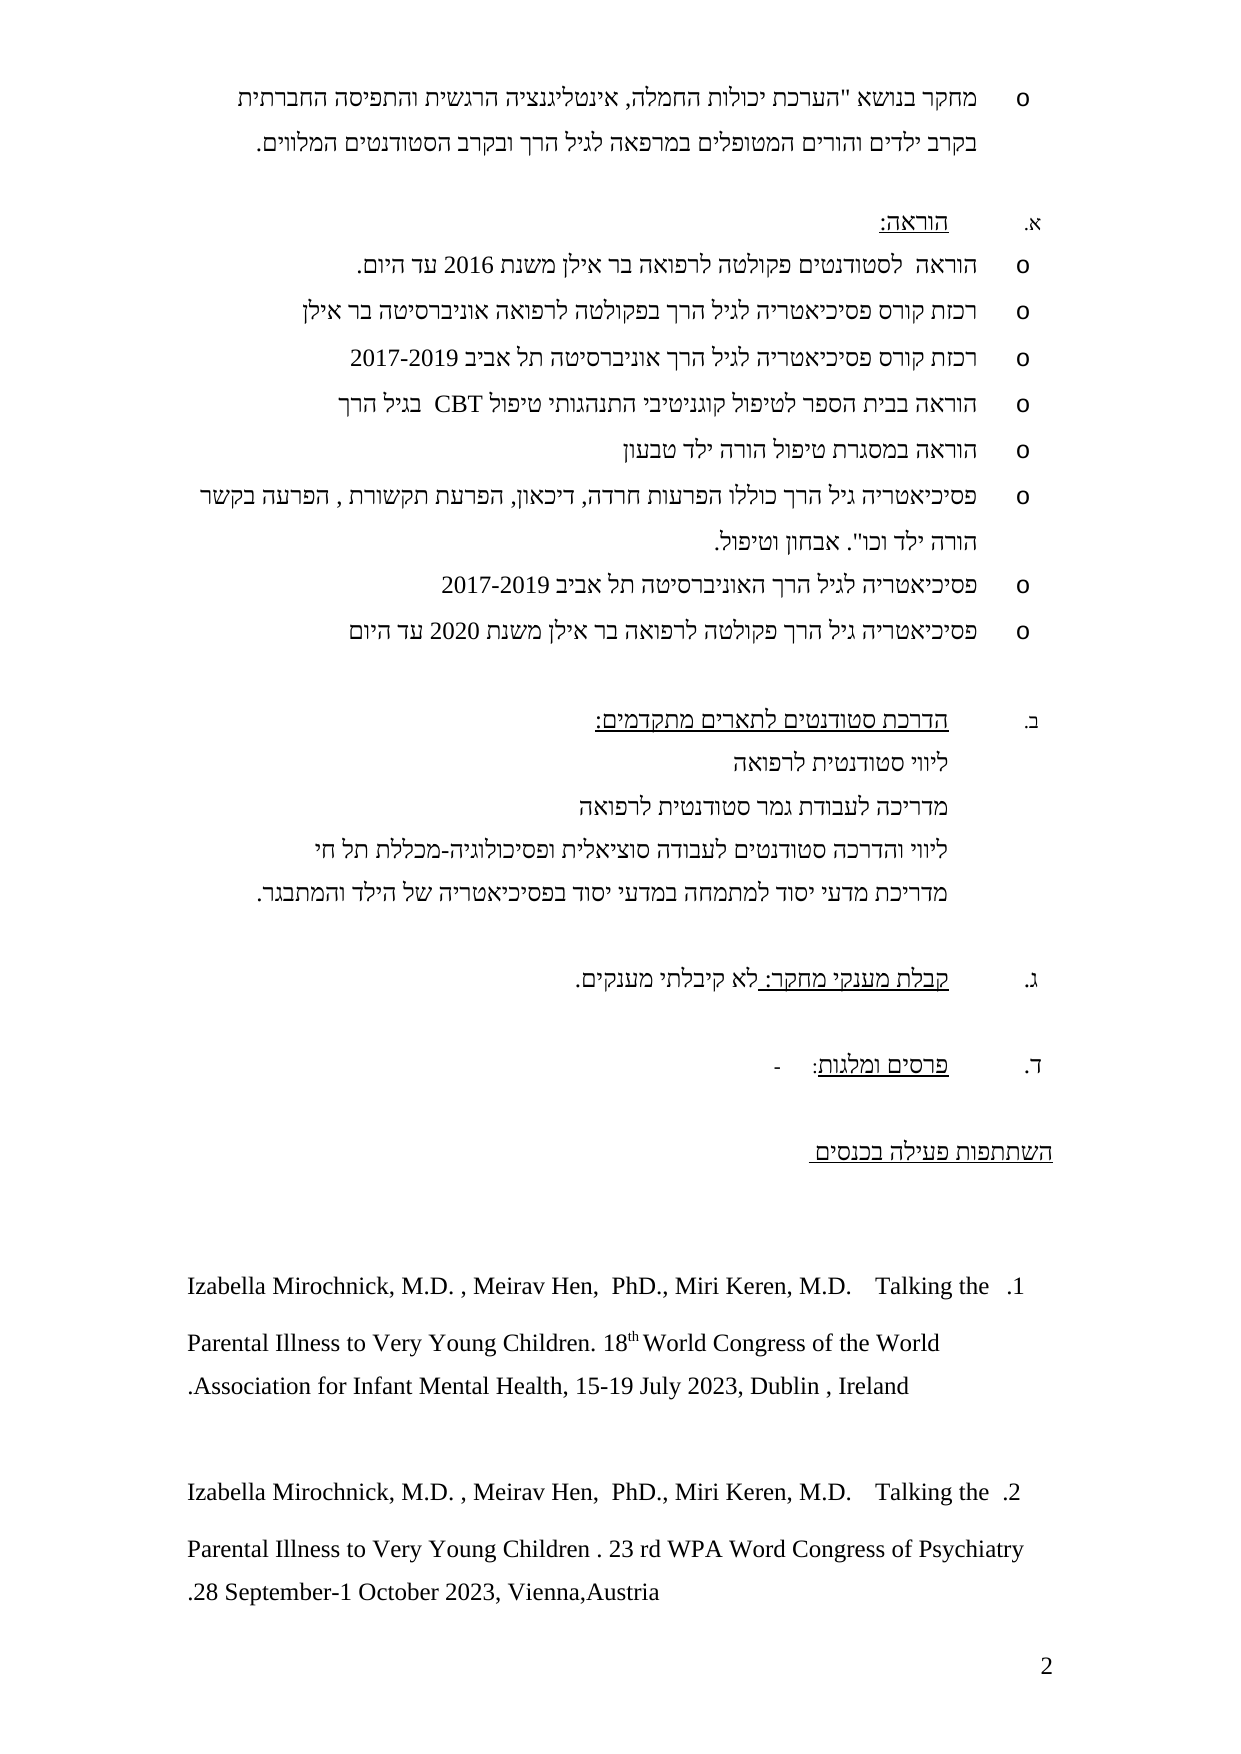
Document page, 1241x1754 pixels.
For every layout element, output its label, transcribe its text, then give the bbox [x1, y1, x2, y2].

list הוראה במסגרת טיפול הורה ילד טבעון [187, 435, 1016, 466]
list פרסים ומלגות: - [187, 1050, 1023, 1079]
list קבלת מענקי מחקר: לא קיבלתי מענקים. [187, 964, 1023, 993]
list הוראה לסטודנטים פקולטה לרפואה בר אילן משנת 2016 עד היום. [187, 250, 1016, 281]
text 2. Izabella Mirochnick, M.D. , Meirav Hen, PhD., Miri Keren, M.D. Talking the Parental Illness to Very Young Children . 23 rd WPA Word Congress of Psychiatry 28 September-1 October 2023, Vienna,Austria. [187, 1414, 1053, 1606]
text ליווי והדרכה סטודנטים לעבודה סוציאלית ופסיכולוגיה-מכללת תל חי [187, 835, 948, 863]
text מדריכת מדעי יסוד למתמחה במדעי יסוד בפסיכיאטריה של הילד והמתבגר. [187, 878, 948, 907]
list פסיכיאטריה גיל הרך כוללו הפרעות חרדה, דיכאון, הפרעת תקשורת , הפרעה בקשר הורה ילד וכו". אבחון וטיפול. [187, 481, 1016, 555]
list הוראה בבית הספר לטיפול קוגניטיבי התנהגותי טיפול CBT בגיל הרך [187, 389, 1016, 420]
list הדרכת סטודנטים לתארים מתקדמים: [187, 705, 1023, 734]
list רכזת קורס פסיכיאטריה לגיל הרך בפקולטה לרפואה אוניברסיטה בר אילן [187, 296, 1016, 327]
text 1. Izabella Mirochnick, M.D. , Meirav Hen, PhD., Miri Keren, M.D. Talking the Parental Illness to Very Young Children. 18th World Congress of the World Association for Infant Mental Health, 15-19 July 2023, Dublin , Ireland. [187, 1208, 1053, 1400]
list הוראה: [187, 207, 1023, 236]
text השתתפות פעילה בכנסים [187, 1137, 1053, 1165]
list רכזת קורס פסיכיאטריה לגיל הרך אוניברסיטה תל אביב 2017-2019 [187, 343, 1016, 373]
text ליווי סטודנטית לרפואה [187, 748, 948, 777]
list מחקר בנושא "הערכת יכולות החמלה, אינטליגנציה הרגשית והתפיסה החברתית בקרב ילדים והורים המטופלים במרפאה לגיל הרך ובקרב הסטודנטים המלווים. [187, 83, 1016, 157]
list פסיכיאטריה לגיל הרך האוניברסיטה תל אביב 2017-2019 [187, 570, 1016, 601]
list פסיכיאטריה גיל הרך פקולטה לרפואה בר אילן משנת 2020 עד היום [187, 616, 1016, 647]
text מדריכה לעבודת גמר סטודנטית לרפואה [187, 792, 948, 820]
